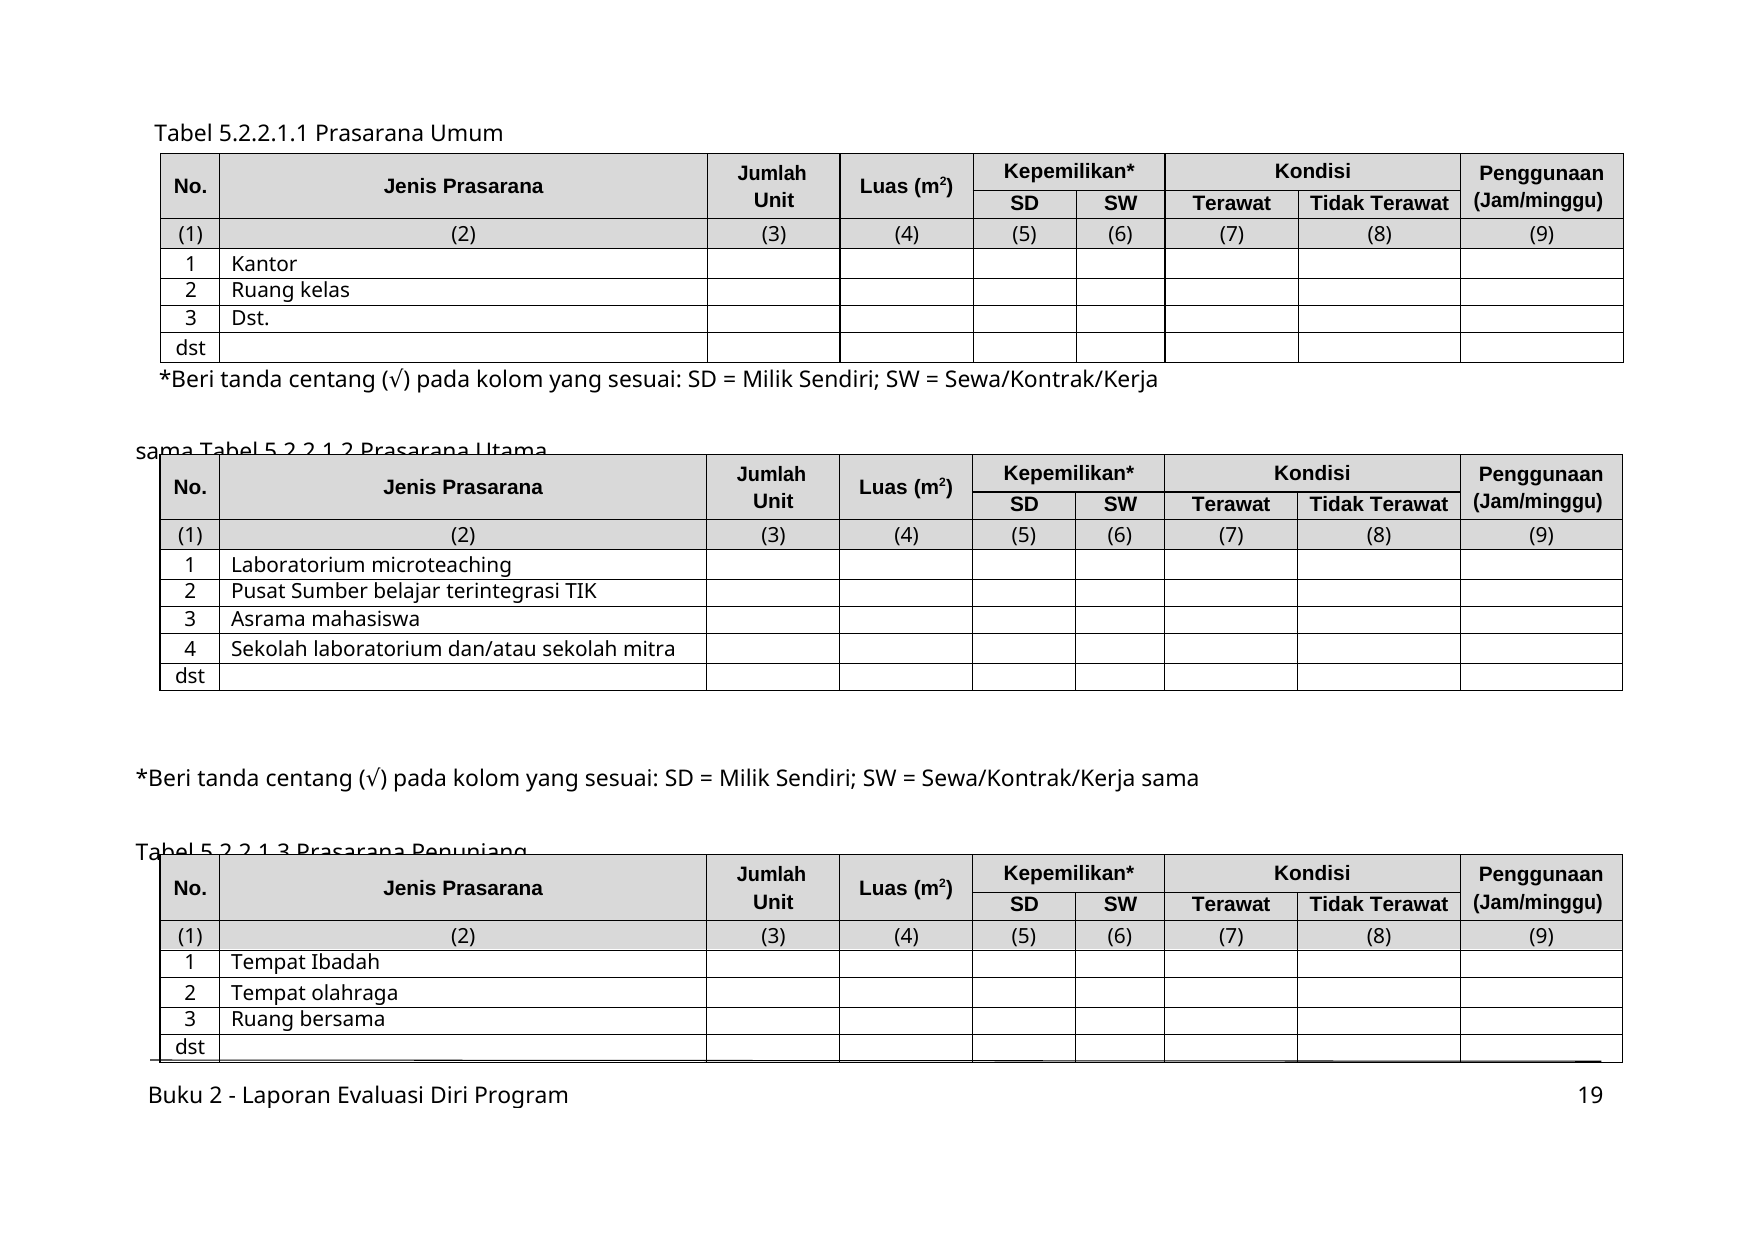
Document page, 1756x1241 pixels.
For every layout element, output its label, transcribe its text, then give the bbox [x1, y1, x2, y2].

list *Beri tanda centang (√) pada kolom yang sesuai: SD = Milik Sendiri; SW = Sewa/Kontrak/Kerja sama Tabel 5.2.2.1.3 Prasarana Penunjang [135, 762, 1203, 867]
table_cell Terawat [1166, 191, 1298, 218]
table_cell [1166, 306, 1298, 332]
table_cell [1461, 306, 1623, 332]
table_header Kepemilikan* [974, 154, 1164, 190]
table_cell (9) [1461, 219, 1623, 248]
table_cell [1299, 306, 1460, 332]
table_cell [974, 306, 1076, 332]
table_cell Ruang kelas [220, 279, 707, 305]
table_cell [708, 249, 839, 277]
table_cell (8) [1299, 219, 1460, 248]
text *Beri tanda centang (√) pada kolom yang sesuai: SD = Milik Sendiri; SW = Sewa/Kontrak/Kerja sama Tabel 5.2.2.1.2 Prasarana Utama [135, 363, 1203, 466]
table_cell [708, 279, 839, 305]
table_cell [841, 249, 973, 277]
table_cell [974, 249, 1076, 277]
table_cell 3 [161, 306, 219, 332]
table_cell [1461, 249, 1623, 277]
table_header Jumlah Unit [708, 154, 839, 218]
table_cell [1299, 249, 1460, 277]
table_cell dst [161, 333, 219, 362]
table_cell (3) [708, 219, 839, 248]
table_cell (5) [974, 219, 1076, 248]
table_cell [841, 279, 973, 305]
table_cell [974, 333, 1076, 362]
table_cell [220, 333, 707, 362]
table_header Jenis Prasarana [220, 154, 707, 218]
table_cell [1461, 279, 1623, 305]
table_cell [974, 279, 1076, 305]
table_cell [1077, 249, 1164, 277]
table_cell [708, 306, 839, 332]
table_cell (6) [1077, 219, 1164, 248]
table_cell [841, 306, 973, 332]
table_header Luas (m2) [841, 154, 973, 218]
table_cell [1166, 249, 1298, 277]
table_cell Dst. [220, 306, 707, 332]
table_cell SW [1077, 191, 1164, 218]
table_cell [1077, 306, 1164, 332]
table_cell [1299, 279, 1460, 305]
table_cell [708, 333, 839, 362]
table_cell (7) [1166, 219, 1298, 248]
table_cell SD [974, 191, 1076, 218]
text Tabel 5.2.2.1.1 Prasarana Umum [154, 117, 1634, 149]
table_cell [1166, 279, 1298, 305]
table_cell [1166, 333, 1298, 362]
table_cell [1077, 279, 1164, 305]
table_cell (1) [161, 219, 219, 248]
table_header No. [161, 154, 219, 218]
table_cell Tidak Terawat [1299, 191, 1460, 218]
table_cell [841, 333, 973, 362]
table_header Kondisi [1166, 154, 1460, 190]
table_cell [1077, 333, 1164, 362]
table_cell [1461, 333, 1623, 362]
table_cell (2) [220, 219, 707, 248]
table_header Penggunaan (Jam/minggu) [1461, 154, 1623, 218]
table_cell (4) [841, 219, 973, 248]
table_cell 2 [161, 279, 219, 305]
table_cell 1 [161, 249, 219, 277]
table_cell Kantor [220, 249, 707, 277]
table_cell [1299, 333, 1460, 362]
